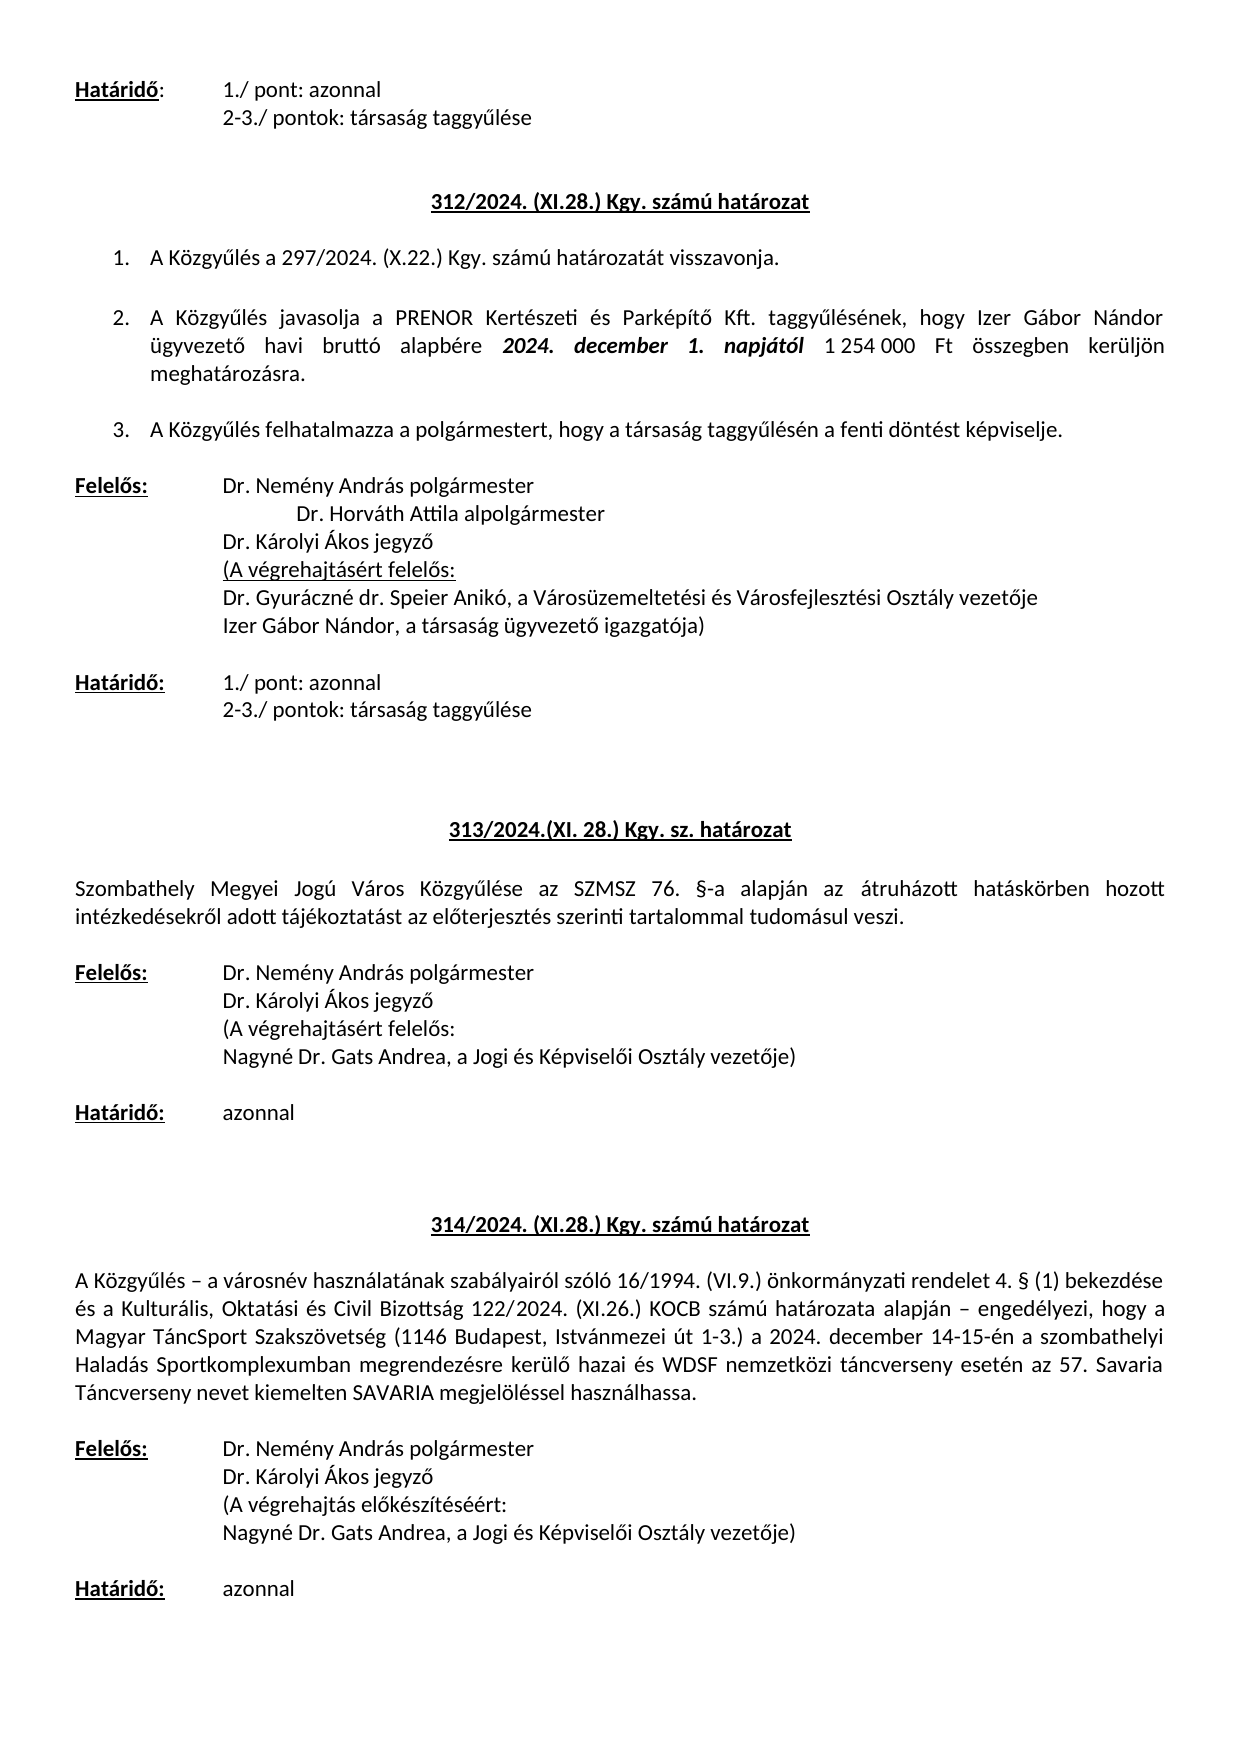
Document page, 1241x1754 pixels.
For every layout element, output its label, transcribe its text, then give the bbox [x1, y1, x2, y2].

text (A végrehajtásért felelős: [75, 1014, 1165, 1042]
list A Közgyűlés javasolja a PRENOR Kertészeti és Parképítő Kft. taggyűlésének, hogy Izer Gábor Nándor ügyvezető havi bruttó alapbére 2024. december 1. napjától 1 254 000 Ft összegben kerüljön meghatározásra. [112, 303, 1165, 387]
text 312/2024. (XI.28.) Kgy. számú határozat [75, 187, 1165, 215]
text Dr. Horváth Attila alpolgármester [75, 499, 1165, 527]
text Határidő: 1./ pont: azonnal [75, 668, 1165, 696]
list A Közgyűlés felhatalmazza a polgármestert, hogy a társaság taggyűlésén a fenti döntést képviselje. [112, 415, 1165, 443]
text Dr. Károlyi Ákos jegyző [149, 1462, 1165, 1490]
text Felelős: Dr. Nemény András polgármester [75, 958, 1165, 986]
text Dr. Gyuráczné dr. Speier Anikó, a Városüzemeltetési és Városfejlesztési Osztály vezetője [75, 583, 1165, 612]
text Izer Gábor Nándor, a társaság ügyvezető igazgatója) [75, 612, 1165, 639]
text 313/2024.(XI. 28.) Kgy. sz. határozat [75, 815, 1165, 843]
text Dr. Károlyi Ákos jegyző [75, 527, 1165, 556]
text Határidő: azonnal [75, 1574, 1165, 1602]
text Szombathely Megyei Jogú Város Közgyűlése az SZMSZ 76. §-a alapján az átruházott hatáskörben hozott intézkedésekről adott tájékoztatást az előterjesztés szerinti tartalommal tudomásul veszi. [75, 874, 1165, 930]
text 314/2024. (XI.28.) Kgy. számú határozat [75, 1210, 1165, 1238]
text 2-3./ pontok: társaság taggyűlése [149, 696, 1165, 724]
text Felelős: Dr. Nemény András polgármester [75, 471, 1165, 499]
text Felelős: Dr. Nemény András polgármester [75, 1434, 1165, 1462]
text Határidő: azonnal [75, 1098, 1165, 1126]
text Határidő: 1./ pont: azonnal [75, 75, 1165, 103]
text Dr. Károlyi Ákos jegyző [75, 986, 1165, 1014]
text 2-3./ pontok: társaság taggyűlése [149, 103, 1165, 131]
text (A végrehajtásért felelős: [75, 556, 1165, 583]
text Nagyné Dr. Gats Andrea, a Jogi és Képviselői Osztály vezetője) [149, 1518, 1165, 1546]
list A Közgyűlés a 297/2024. (X.22.) Kgy. számú határozatát visszavonja. [112, 243, 1165, 271]
text Nagyné Dr. Gats Andrea, a Jogi és Képviselői Osztály vezetője) [75, 1042, 1165, 1070]
text A Közgyűlés – a városnév használatának szabályairól szóló 16/1994. (VI.9.) önkormányzati rendelet 4. § (1) bekezdése és a Kulturális, Oktatási és Civil Bizottság 122/2024. (XI.26.) KOCB számú határozata alapján – engedélyezi, hogy a Magyar TáncSport Szakszövetség (1146 Budapest, Istvánmezei út 1-3.) a 2024. december 14-15-én a szombathelyi Haladás Sportkomplexumban megrendezésre kerülő hazai és WDSF nemzetközi táncverseny esetén az 57. Savaria Táncverseny nevet kiemelten SAVARIA megjelöléssel használhassa. [75, 1266, 1165, 1406]
text (A végrehajtás előkészítéséért: [149, 1490, 1165, 1518]
